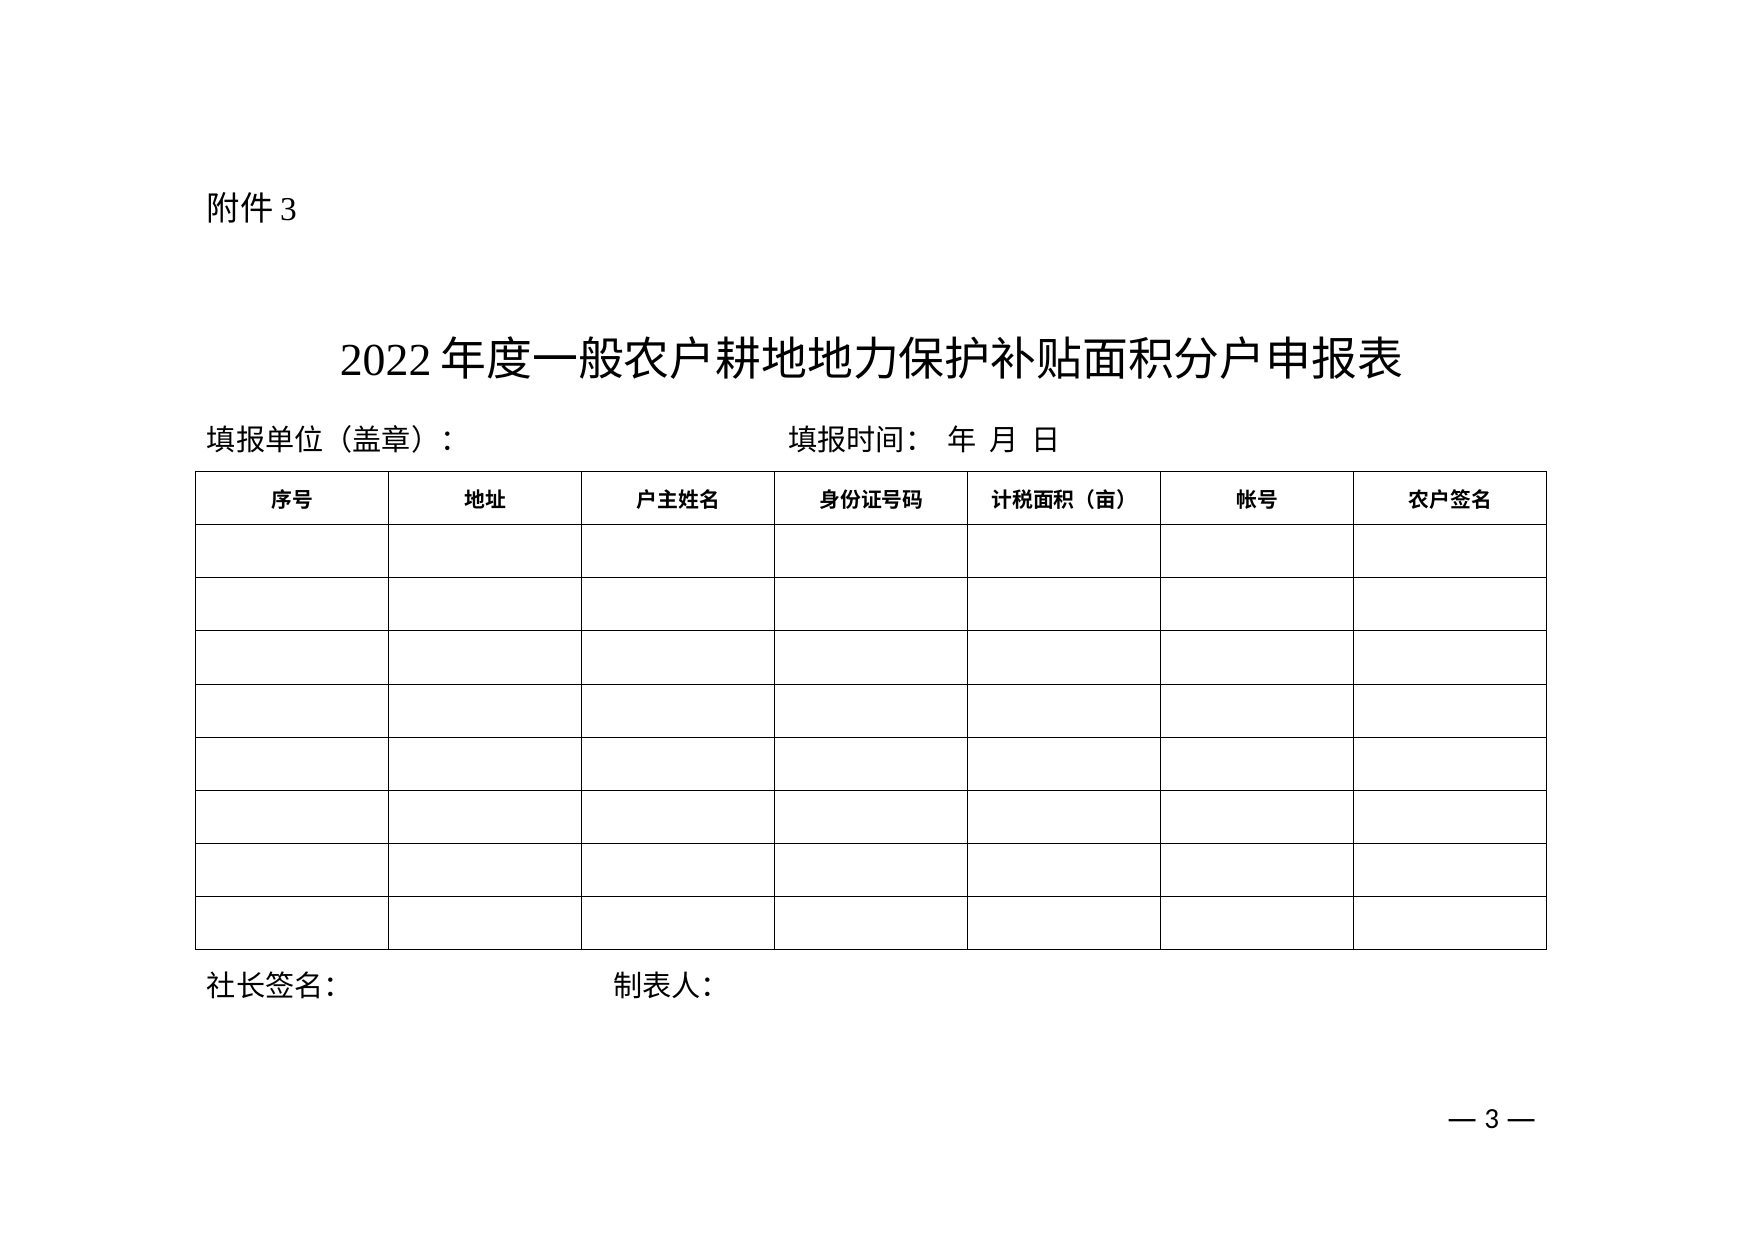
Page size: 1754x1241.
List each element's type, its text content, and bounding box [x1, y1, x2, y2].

table_cell [582, 897, 774, 949]
text 2022年度一般农户耕地地力保护补贴面积分户申报表 [207, 305, 1536, 405]
table_cell [775, 791, 967, 843]
table_cell [196, 897, 388, 949]
table_cell [196, 844, 388, 896]
table_cell [582, 578, 774, 630]
table_cell [1161, 578, 1353, 630]
table_cell [968, 897, 1160, 949]
table_cell [1161, 791, 1353, 843]
table_cell [1354, 578, 1546, 630]
table_cell [1354, 525, 1546, 577]
table_cell [196, 525, 388, 577]
table_cell [968, 791, 1160, 843]
table_header 户主姓名 [582, 472, 774, 524]
table_cell [775, 525, 967, 577]
table_header 序号 [196, 472, 388, 524]
table_cell [196, 685, 388, 737]
table_cell [1354, 897, 1546, 949]
table_cell [196, 631, 388, 683]
table_cell [775, 738, 967, 790]
table_cell [1354, 791, 1546, 843]
table_cell [582, 631, 774, 683]
table_header 农户签名 [1354, 472, 1546, 524]
table_cell [775, 578, 967, 630]
table_cell [389, 685, 581, 737]
table_cell [775, 631, 967, 683]
table_cell [196, 791, 388, 843]
table_header 地址 [389, 472, 581, 524]
table_cell [389, 897, 581, 949]
table_header 计税面积（亩） [968, 472, 1160, 524]
table_cell [1161, 525, 1353, 577]
table_cell [582, 844, 774, 896]
table_cell [1354, 844, 1546, 896]
table_header 帐号 [1161, 472, 1353, 524]
table_cell [775, 897, 967, 949]
table_cell [1161, 738, 1353, 790]
table_cell [968, 578, 1160, 630]
table_cell [389, 791, 581, 843]
table_cell [968, 844, 1160, 896]
table_cell [196, 578, 388, 630]
text 填报单位（盖章）： 填报时间： 年 月 日 [207, 405, 1536, 471]
table_cell [1161, 897, 1353, 949]
table_cell [968, 631, 1160, 683]
table_cell [196, 738, 388, 790]
table_cell [1161, 631, 1353, 683]
table_cell [389, 631, 581, 683]
table_cell [582, 791, 774, 843]
table_header 身份证号码 [775, 472, 967, 524]
table_cell [1354, 631, 1546, 683]
table_cell [1354, 738, 1546, 790]
table_cell [582, 738, 774, 790]
table_cell [389, 738, 581, 790]
table_cell [968, 525, 1160, 577]
text 附件3 [207, 173, 1536, 239]
table_cell [389, 844, 581, 896]
table_cell [1161, 685, 1353, 737]
text 社长签名： 制表人： [207, 950, 1536, 1016]
table_cell [389, 578, 581, 630]
table_cell [389, 525, 581, 577]
table_cell [1161, 844, 1353, 896]
table_cell [775, 844, 967, 896]
table_cell [582, 685, 774, 737]
table_cell [1354, 685, 1546, 737]
table_cell [582, 525, 774, 577]
table_cell [968, 685, 1160, 737]
table_cell [968, 738, 1160, 790]
table_cell [775, 685, 967, 737]
